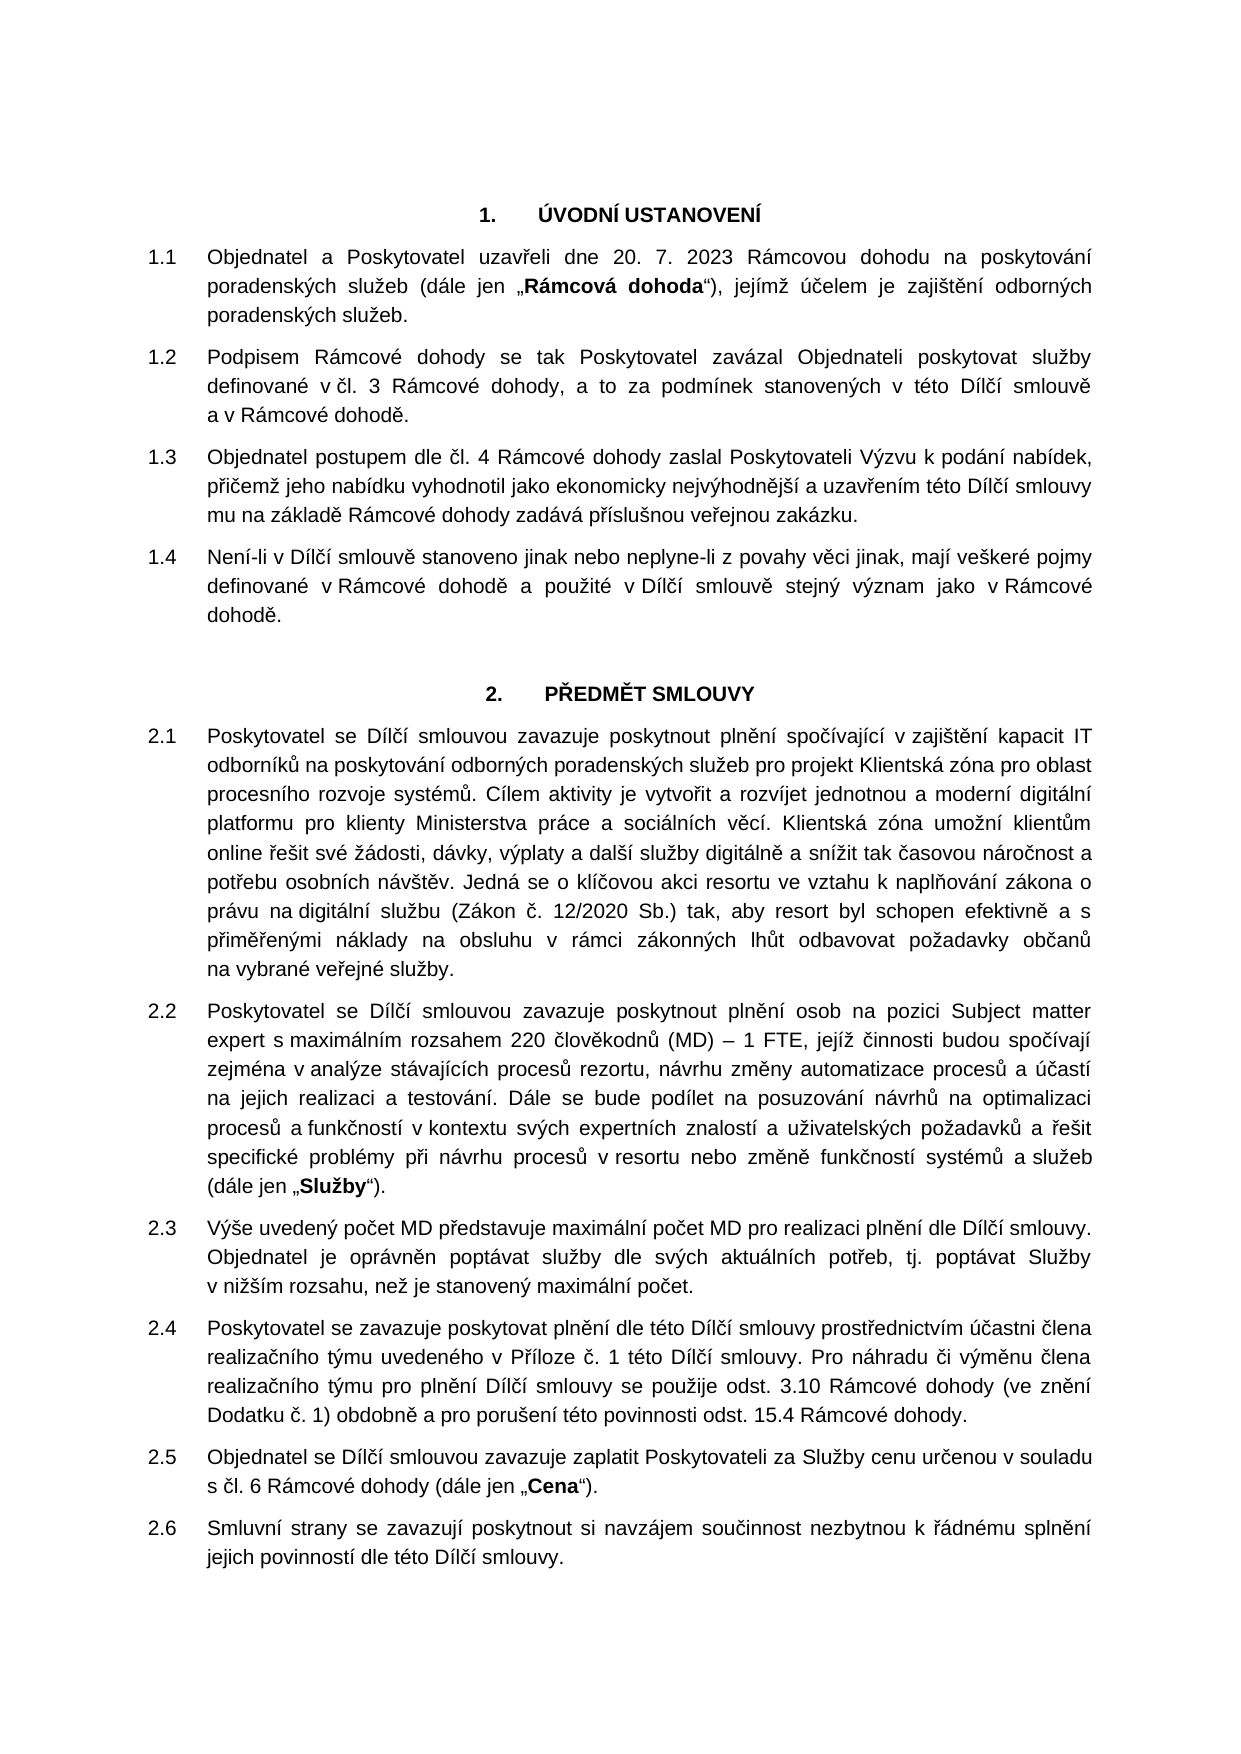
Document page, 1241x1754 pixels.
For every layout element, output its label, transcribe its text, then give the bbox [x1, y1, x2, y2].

text Výše uvedený počet MD představuje maximální počet MD pro realizaci plnění dle Dílčí smlouvy. Objednatel je oprávněn poptávat služby dle svých aktuálních potřeb, tj. poptávat Služby v nižším rozsahu, než je stanovený maximální počet. [148, 1210, 1092, 1298]
text Smluvní strany se zavazují poskytnout si navzájem součinnost nezbytnou k řádnému splnění jejich povinností dle této Dílčí smlouvy. [148, 1510, 1092, 1568]
text Podpisem Rámcové dohody se tak Poskytovatel zavázal Objednateli poskytovat služby definované v čl. 3 Rámcové dohody, a to za podmínek stanovených v této Dílčí smlouvě a v Rámcové dohodě. [148, 339, 1092, 427]
text Objednatel se Dílčí smlouvou zavazuje zaplatit Poskytovateli za Služby cenu určenou v souladu s čl. 6 Rámcové dohody (dále jen „Cena“). [148, 1439, 1092, 1498]
list PŘEDMĚT SMLOUVY [148, 677, 1092, 706]
text Poskytovatel se zavazuje poskytovat plnění dle této Dílčí smlouvy prostřednictvím účastni člena realizačního týmu uvedeného v Příloze č. 1 této Dílčí smlouvy. Pro náhradu či výměnu člena realizačního týmu pro plnění Dílčí smlouvy se použije odst. 3.10 Rámcové dohody (ve znění Dodatku č. 1) obdobně a pro porušení této povinnosti odst. 15.4 Rámcové dohody. [148, 1310, 1092, 1427]
text Poskytovatel se Dílčí smlouvou zavazuje poskytnout plnění osob na pozici Subject matter expert s maximálním rozsahem 220 člověkodnů (MD) – 1 FTE, jejíž činnosti budou spočívají zejména v analýze stávajících procesů rezortu, návrhu změny automatizace procesů a účastí na jejich realizaci a testování. Dále se bude podílet na posuzování návrhů na optimalizaci procesů a funkčností v kontextu svých expertních znalostí a uživatelských požadavků a řešit specifické problémy při návrhu procesů v resortu nebo změně funkčností systémů a služeb (dále jen „Služby“). [148, 993, 1092, 1198]
text Objednatel a Poskytovatel uzavřeli dne 20. 7. 2023 Rámcovou dohodu na poskytování poradenských služeb (dále jen „Rámcová dohoda“), jejímž účelem je zajištění odborných poradenských služeb. [148, 239, 1092, 327]
text Není-li v Dílčí smlouvě stanoveno jinak nebo neplyne-li z povahy věci jinak, mají veškeré pojmy definované v Rámcové dohodě a použité v Dílčí smlouvě stejný význam jako v Rámcové dohodě. [148, 539, 1092, 627]
text Objednatel postupem dle čl. 4 Rámcové dohody zaslal Poskytovateli Výzvu k podání nabídek, přičemž jeho nabídku vyhodnotil jako ekonomicky nejvýhodnější a uzavřením této Dílčí smlouvy mu na základě Rámcové dohody zadává příslušnou veřejnou zakázku. [148, 439, 1092, 527]
text Poskytovatel se Dílčí smlouvou zavazuje poskytnout plnění spočívající v zajištění kapacit IT odborníků na poskytování odborných poradenských služeb pro projekt Klientská zóna pro oblast procesního rozvoje systémů. Cílem aktivity je vytvořit a rozvíjet jednotnou a moderní digitální platformu pro klienty Ministerstva práce a sociálních věcí. Klientská zóna umožní klientům online řešit své žádosti, dávky, výplaty a další služby digitálně a snížit tak časovou náročnost a potřebu osobních návštěv. Jedná se o klíčovou akci resortu ve vztahu k naplňování zákona o právu na digitální službu (Zákon č. 12/2020 Sb.) tak, aby resort byl schopen efektivně a s přiměřenými náklady na obsluhu v rámci zákonných lhůt odbavovat požadavky občanů na vybrané veřejné služby. [148, 718, 1092, 981]
list ÚVODNÍ USTANOVENÍ [148, 198, 1092, 227]
